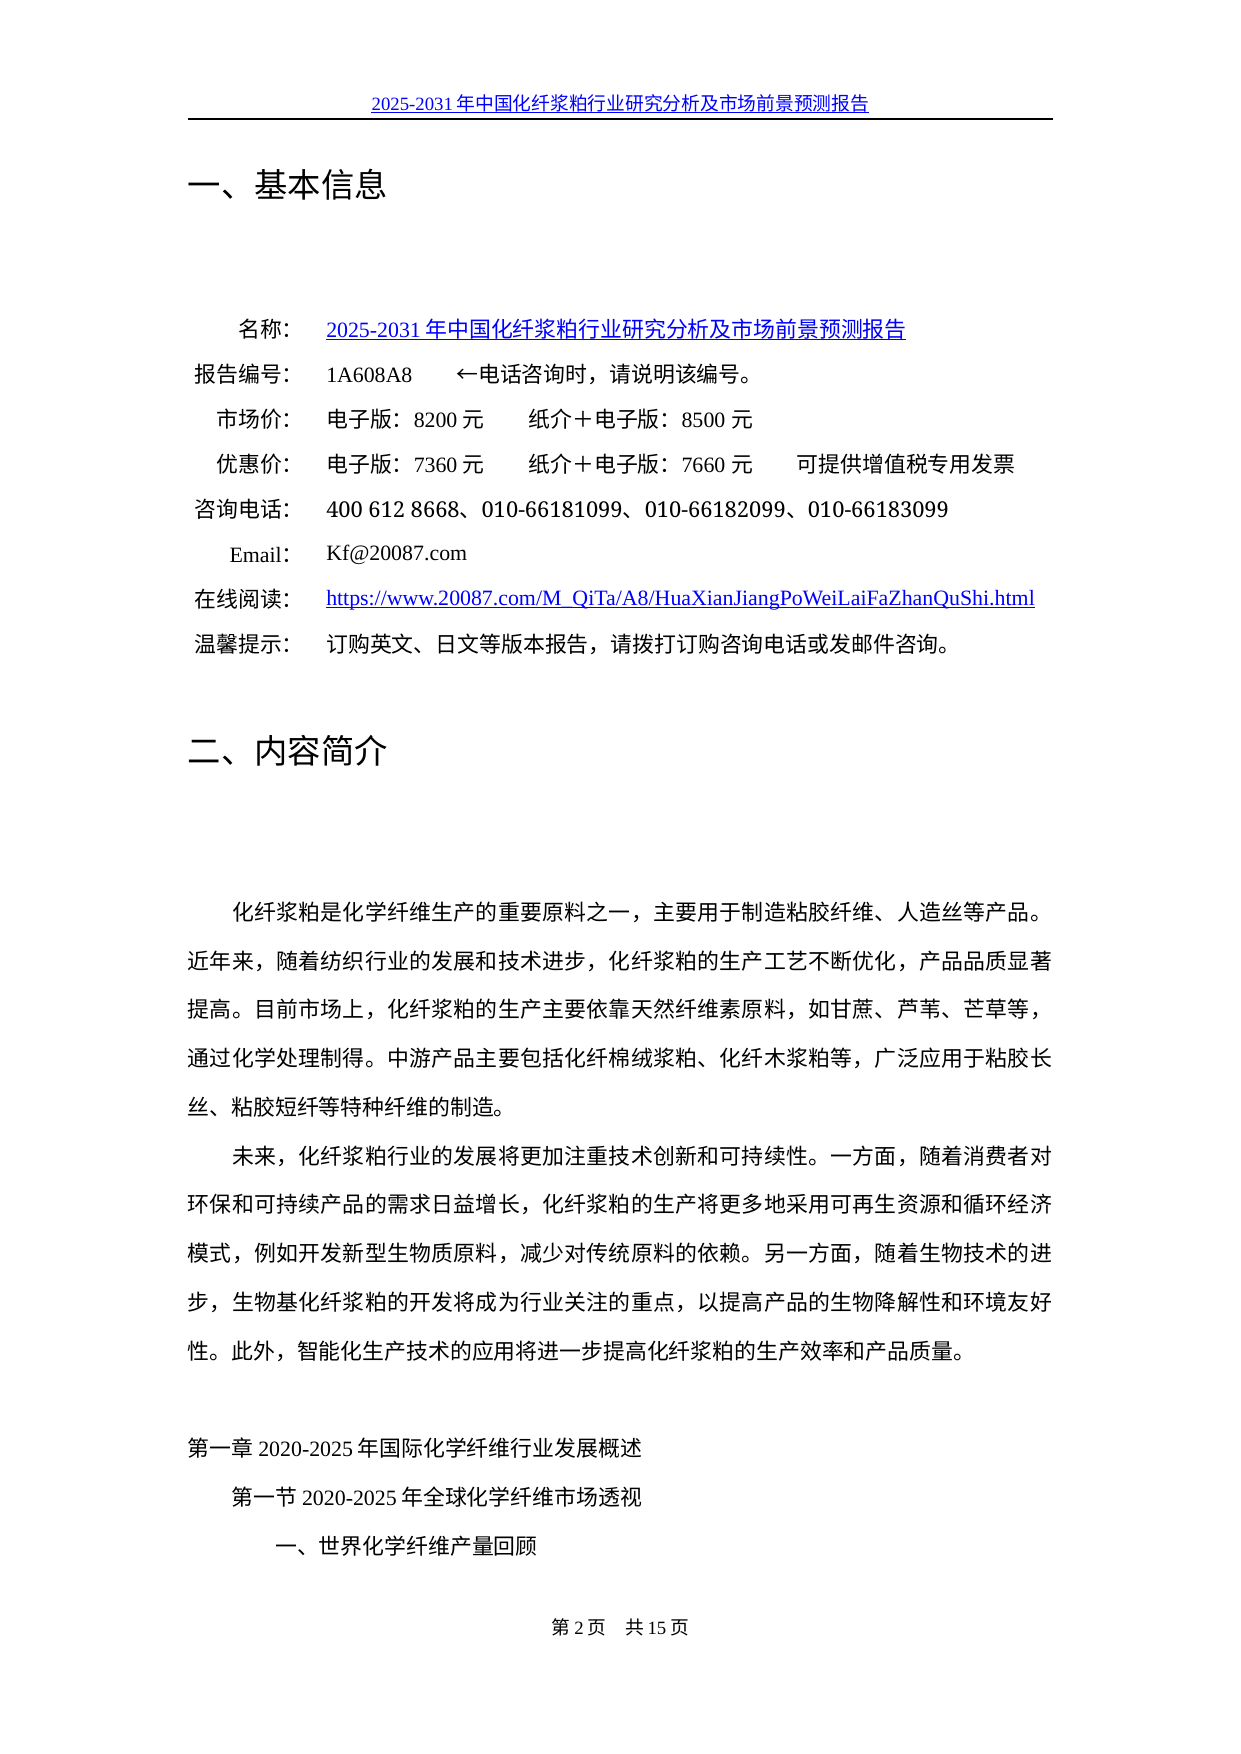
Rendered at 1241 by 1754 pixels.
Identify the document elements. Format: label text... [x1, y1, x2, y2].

table_cell 电子版：7360 元 纸介＋电子版：7660 元 可提供增值税专用发票 [315, 447, 1073, 492]
table_cell 400 612 8668、010-66181099、010-66182099、010-66183099 [315, 492, 1073, 537]
table_header 名称： [167, 312, 315, 357]
table_cell 电子版：8200 元 纸介＋电子版：8500 元 [315, 402, 1073, 447]
table_cell 咨询电话： [167, 492, 315, 537]
table_cell Email： [167, 537, 315, 582]
table_cell [315, 582, 1073, 627]
title 二、内容简介 [187, 717, 1053, 782]
table_cell 优惠价： [167, 447, 315, 492]
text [187, 894, 1053, 1561]
table_cell 报告编号： [167, 357, 315, 402]
table_cell 在线阅读： [167, 582, 315, 627]
table_cell 温馨提示： [167, 627, 315, 672]
table_cell 订购英文、日文等版本报告，请拨打订购咨询电话或发邮件咨询。 [315, 627, 1073, 672]
title 一、基本信息 [187, 150, 1053, 215]
table_cell 1A608A8 ←电话咨询时，请说明该编号。 [315, 357, 1073, 402]
table_cell 市场价： [167, 402, 315, 447]
table_header 2025-2031年中国化纤浆粕行业研究分析及市场前景预测报告 [315, 312, 1073, 357]
table_cell Kf@20087.com [315, 537, 1073, 582]
